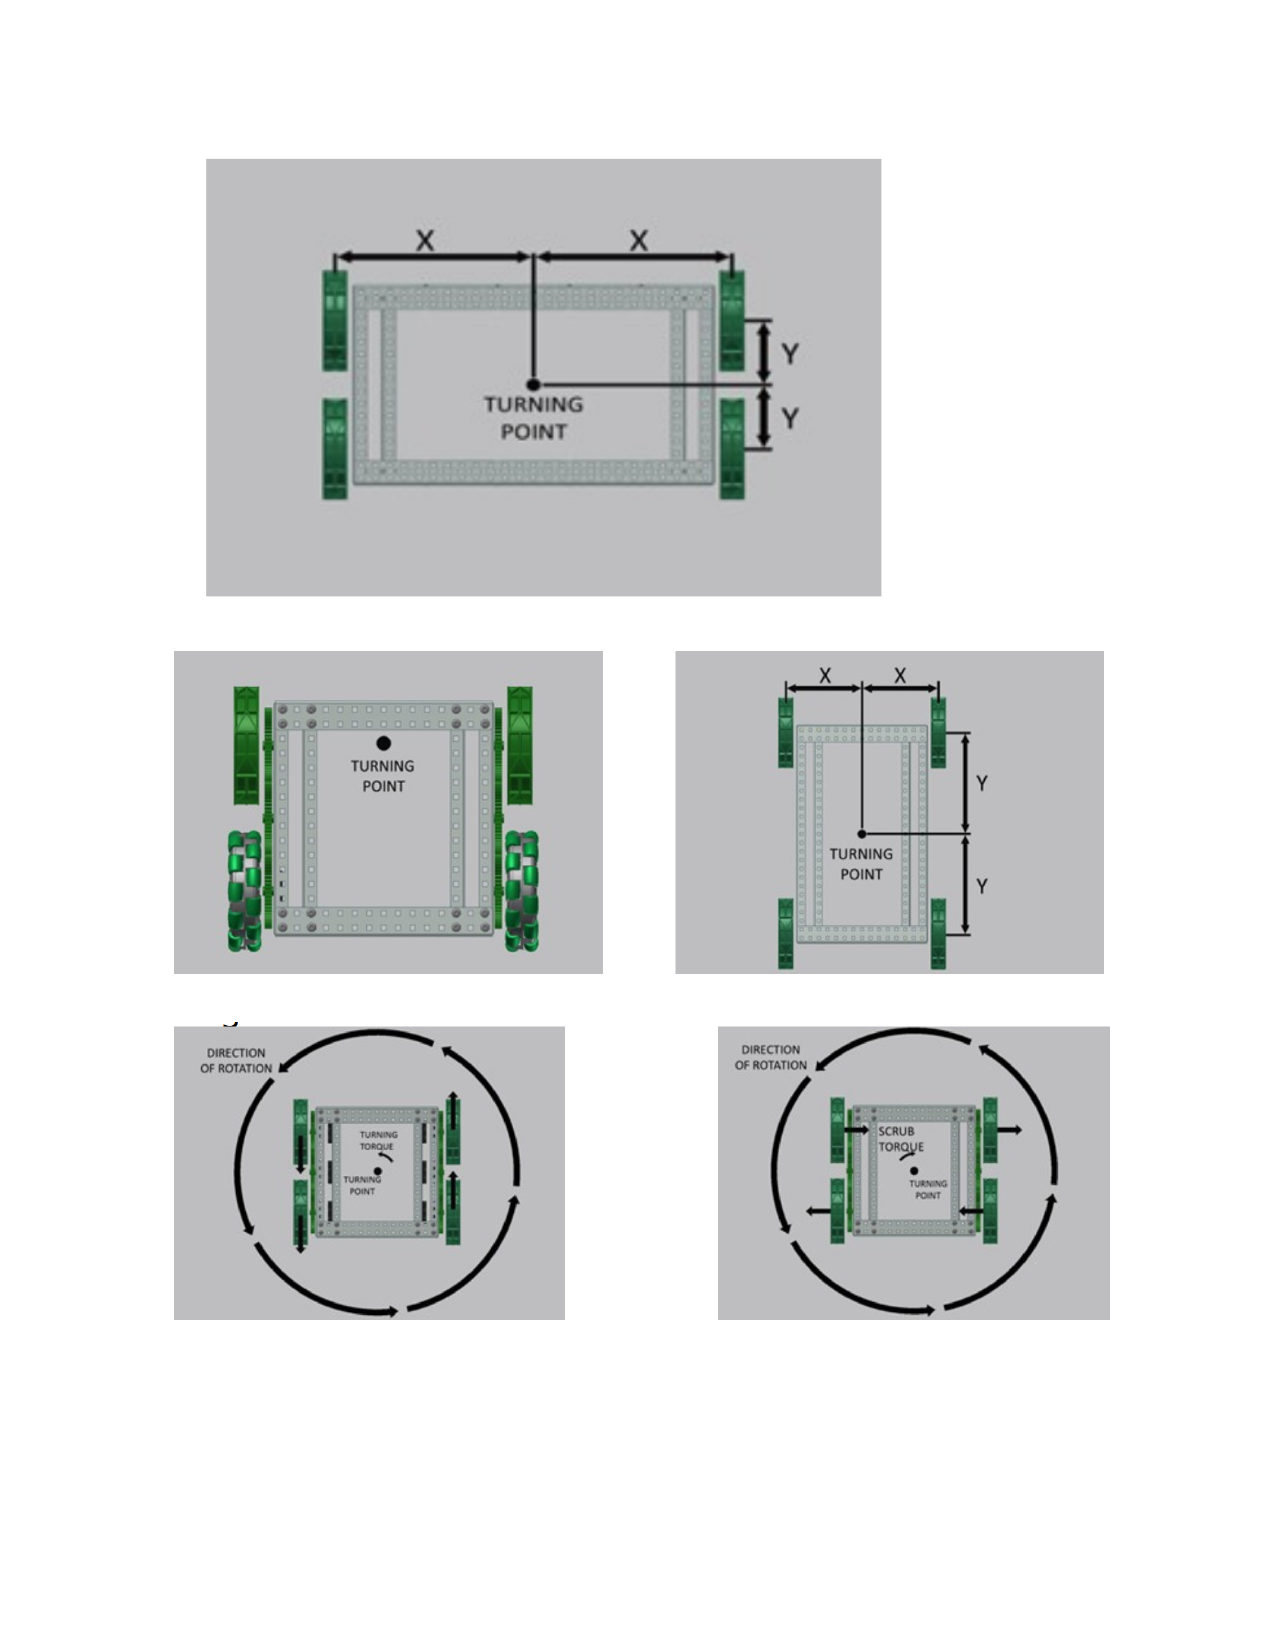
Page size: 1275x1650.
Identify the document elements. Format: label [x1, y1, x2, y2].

picture [150, 1022, 1124, 1335]
picture [150, 150, 934, 609]
picture [150, 633, 1124, 998]
